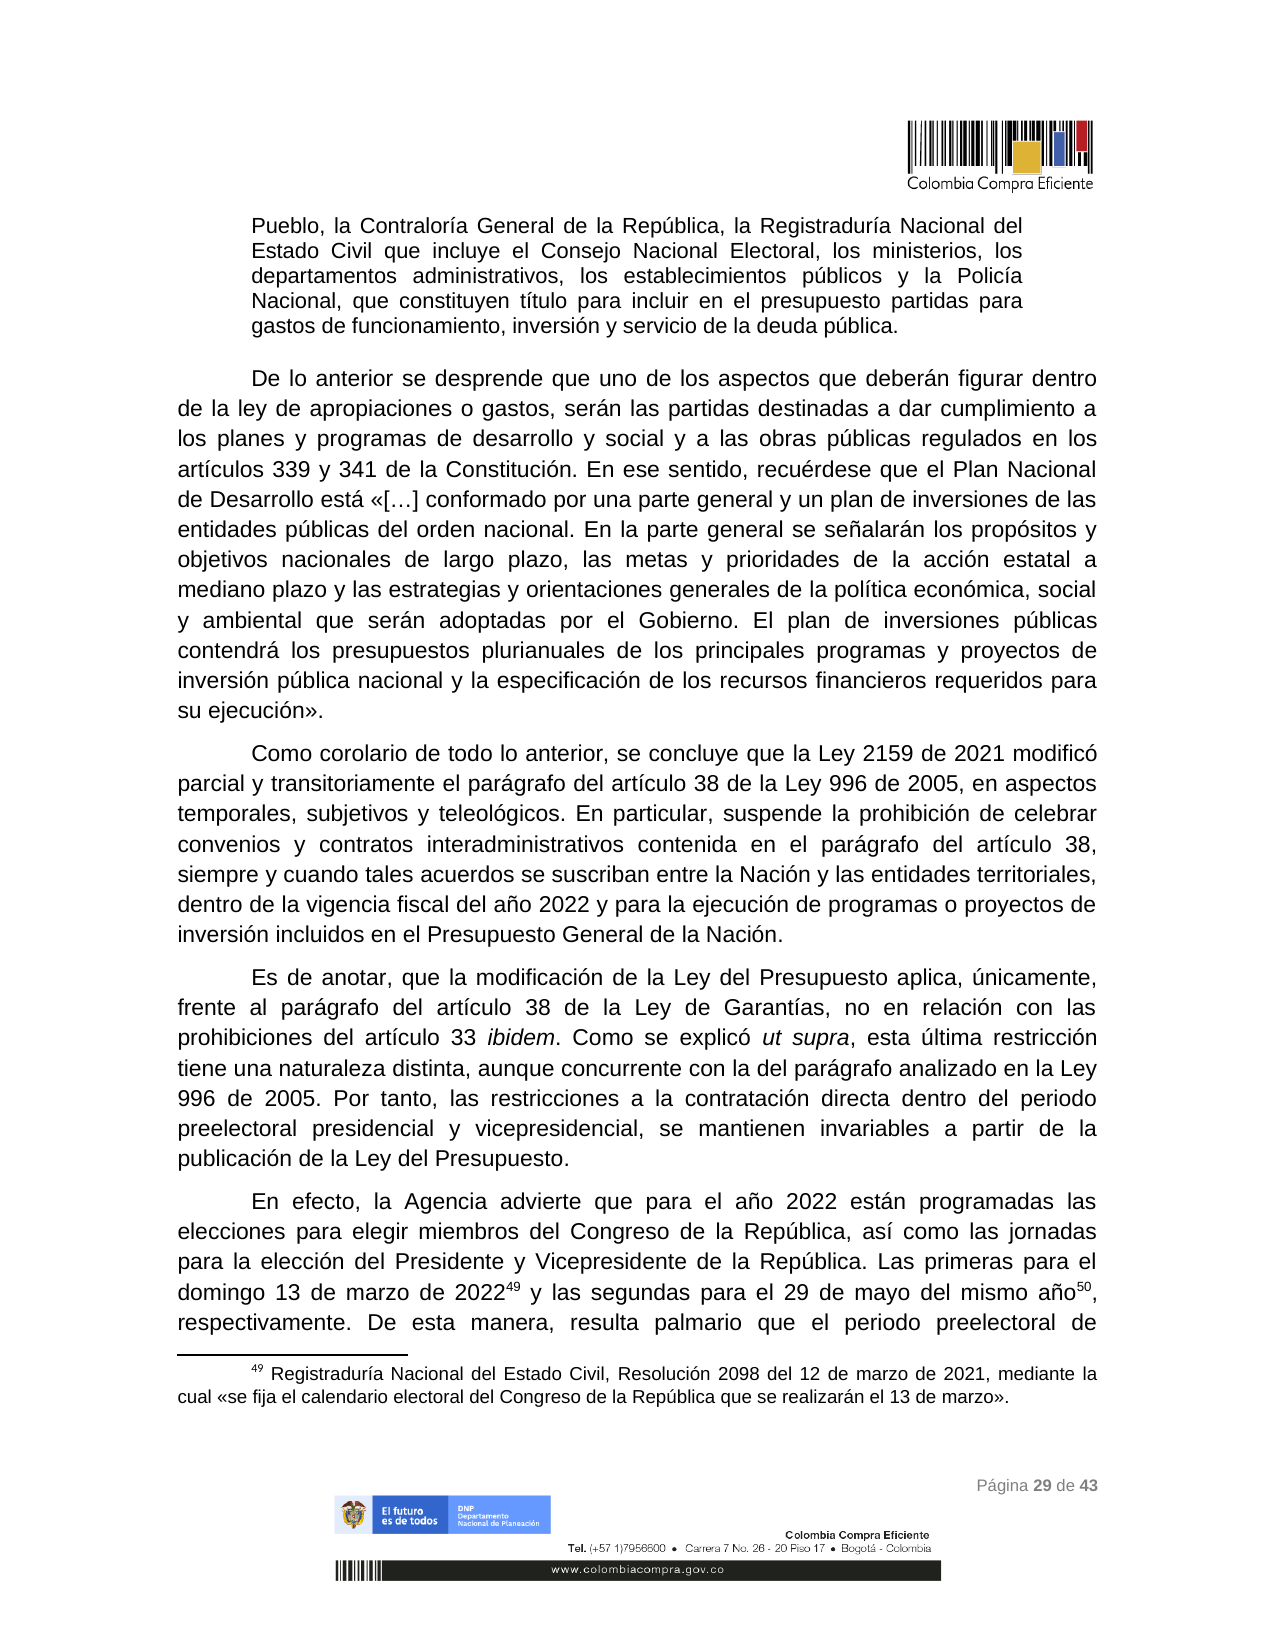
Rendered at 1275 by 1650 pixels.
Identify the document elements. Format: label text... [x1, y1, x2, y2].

text Como corolario de todo lo anterior, se concluye que la Ley 2159 de 2021 modificó parcial y transitoriamente el parágrafo del artículo 38 de la Ley 996 de 2005, en aspectos temporales, subjetivos y teleológicos. En particular, suspende la prohibición de celebrar convenios y contratos interadministrativos contenida en el parágrafo del artículo 38, siempre y cuando tales acuerdos se suscriban entre la Nación y las entidades territoriales, dentro de la vigencia fiscal del año 2022 y para la ejecución de programas o proyectos de inversión incluidos en el Presupuesto General de la Nación. [177, 740, 1098, 948]
text Es de anotar, que la modificación de la Ley del Presupuesto aplica, únicamente, frente al parágrafo del artículo 38 de la Ley de Garantías, no en relación con las prohibiciones del artículo 33 ibidem. Como se explicó ut supra, esta última restricción tiene una naturaleza distinta, aunque concurrente con la del parágrafo analizado en la Ley 996 de 2005. Por tanto, las restricciones a la contratación directa dentro del periodo preelectoral presidencial y vicepresidencial, se mantienen invariables a partir de la publicación de la Ley del Presupuesto. [177, 964, 1098, 1172]
text De lo anterior se desprende que uno de los aspectos que deberán figurar dentro de la ley de apropiaciones o gastos, serán las partidas destinadas a dar cumplimiento a los planes y programas de desarrollo y social y a las obras públicas regulados en los artículos 339 y 341 de la Constitución. En ese sentido, recuérdese que el Plan Nacional de Desarrollo está «[…] conformado por una parte general y un plan de inversiones de las entidades públicas del orden nacional. En la parte general se señalarán los propósitos y objetivos nacionales de largo plazo, las metas y prioridades de la acción estatal a mediano plazo y las estrategias y orientaciones generales de la política económica, social y ambiental que serán adoptadas por el Gobierno. El plan de inversiones públicas contendrá los presupuestos plurianuales de los principales programas y proyectos de inversión pública nacional y la especificación de los recursos financieros requeridos para su ejecución». [177, 365, 1098, 724]
picture [334, 1495, 942, 1581]
picture [899, 114, 1099, 196]
